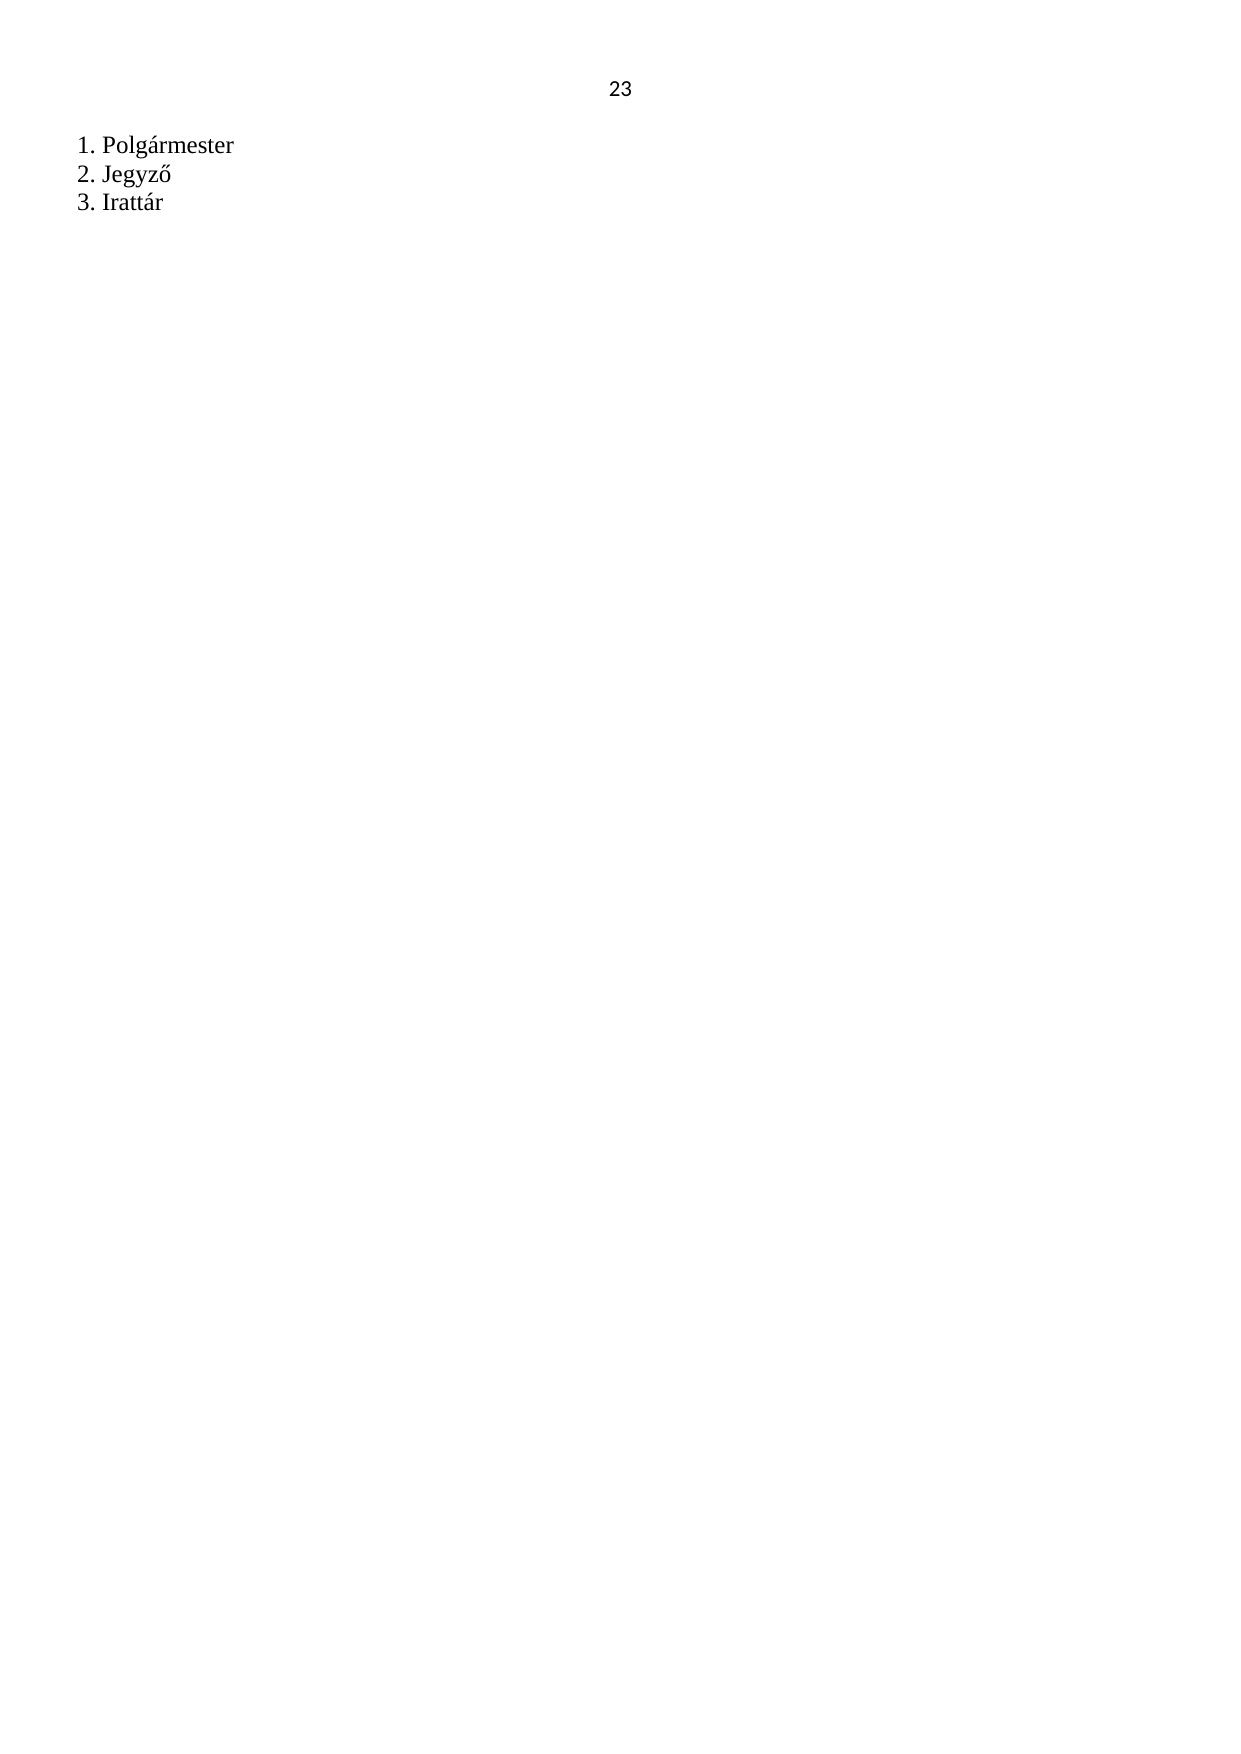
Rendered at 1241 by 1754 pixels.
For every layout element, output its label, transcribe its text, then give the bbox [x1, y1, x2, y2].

text 1. Polgármester [77, 130, 1081, 159]
text 3. Irattár [77, 187, 1081, 216]
text 2. Jegyző [77, 159, 1081, 187]
